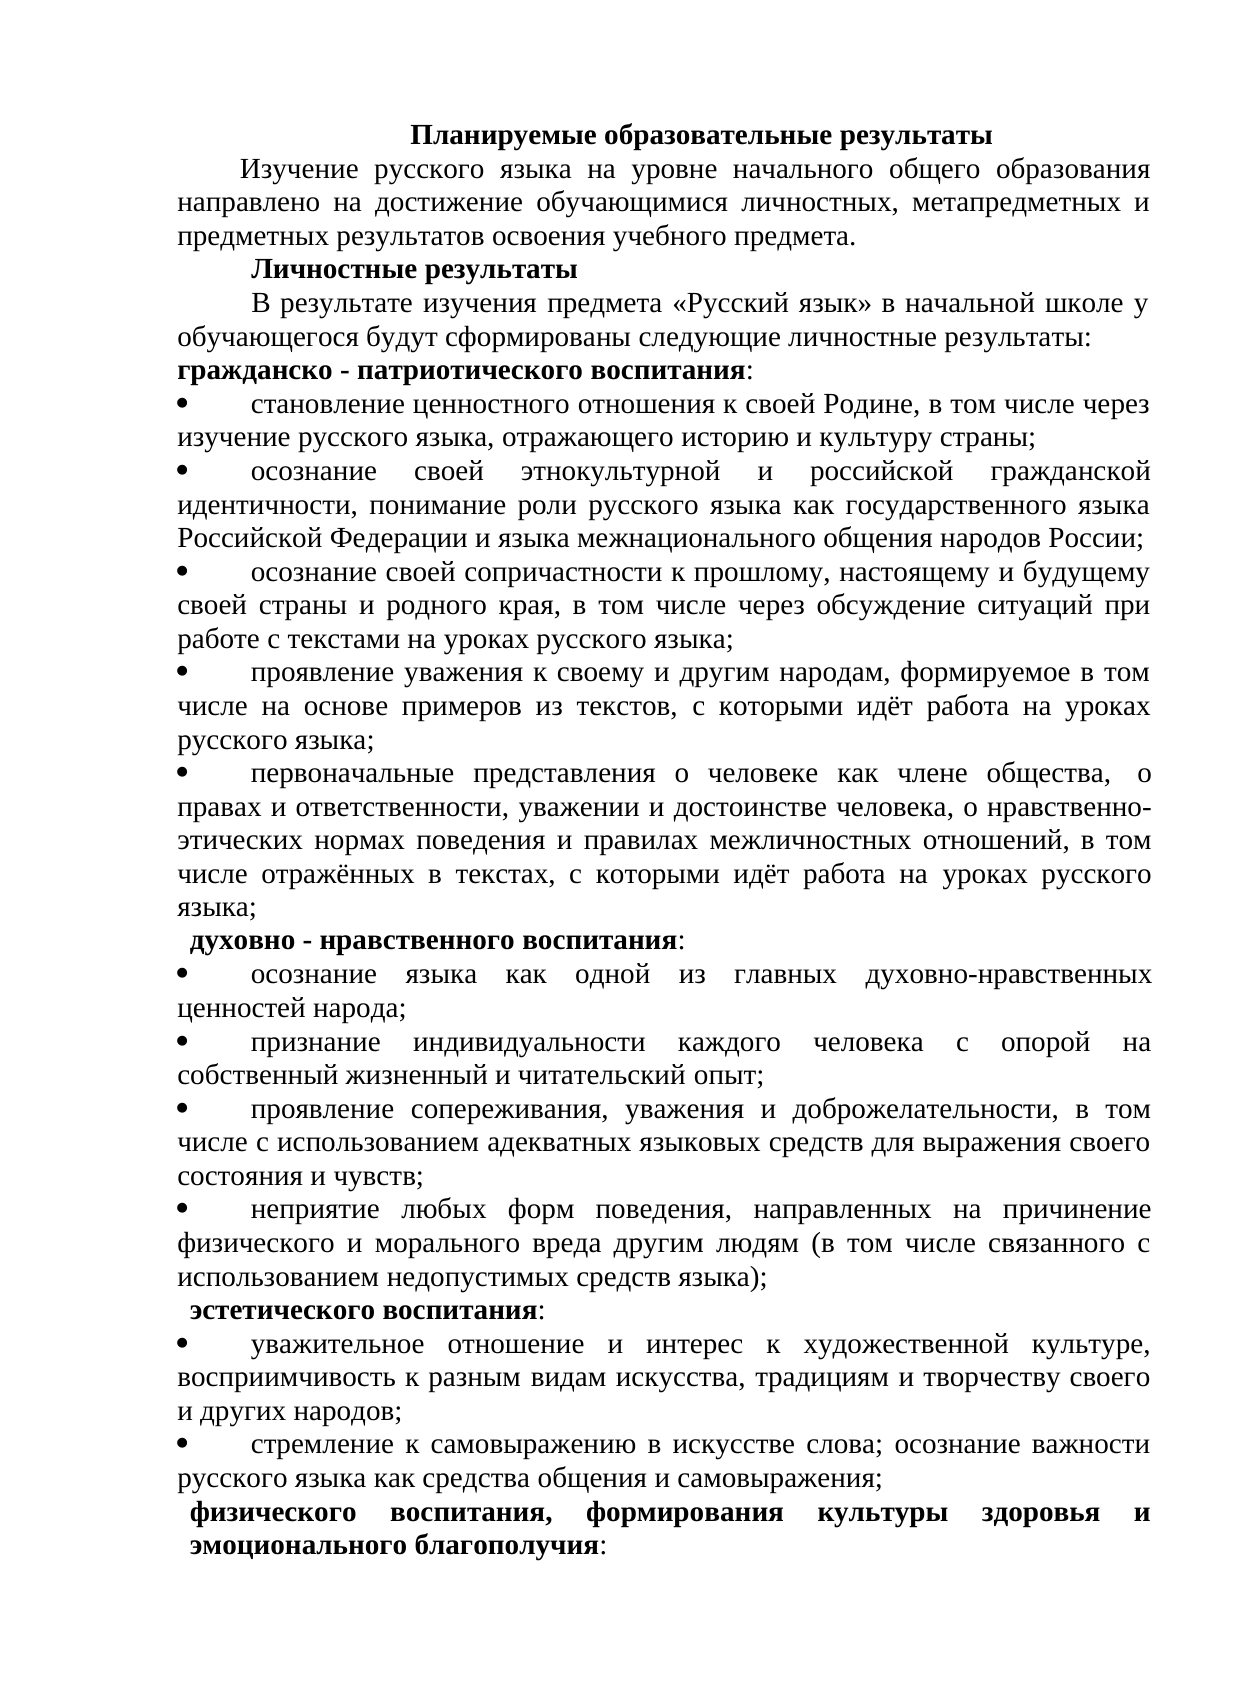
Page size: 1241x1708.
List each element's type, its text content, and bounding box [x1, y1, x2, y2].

text Изучение русского языка на уровне начального общего образования направлено на достижение обучающимися личностных, метапредметных и предметных результатов освоения учебного предмета. [177, 151, 1151, 251]
subtitle эстетического воспитания: [189, 1292, 1163, 1326]
list осознание своей сопричастности к прошлому, настоящему и будущему своей страны и родного края, в том числе через обсуждение ситуаций при работе с текстами на уроках русского языка; [177, 554, 1151, 654]
list проявление сопереживания, уважения и доброжелательности, в том числе с использованием адекватных языковых средств для выражения своего состояния и чувств; [177, 1091, 1151, 1192]
list неприятие любых форм поведения, направленных на причинение физического и морального вреда другим людям (в том числе связанного с использованием недопустимых средств языка); [177, 1192, 1152, 1292]
list осознание языка как одной из главных духовно-нравственных ценностей народа; [177, 957, 1152, 1024]
subtitle Личностные результаты [251, 252, 1163, 285]
subtitle Планируемые образовательные результаты [410, 117, 1163, 151]
list признание индивидуальности каждого человека с опорой на собственный жизненный и читательский опыт; [177, 1024, 1151, 1091]
list первоначальные представления о человеке как члене общества, о правах и ответственности, уважении и достоинстве человека, о нравственно­этических нормах поведения и правилах межличностных отношений, в том числе отражённых в текстах, с которыми идёт работа на уроках русского языка; [177, 755, 1152, 923]
list осознание своей этнокультурной и российской гражданской идентичности, понимание роли русского языка как государственного языка Российской Федерации и языка межнационального общения народов России; [177, 453, 1151, 554]
list уважительное отношение и интерес к художественной культуре, восприимчивость к разным видам искусства, традициям и творчеству своего и других народов; [177, 1326, 1151, 1427]
subtitle духовно - нравственного воспитания: [189, 923, 1163, 957]
list стремление к самовыражению в искусстве слова; осознание важности русского языка как средства общения и самовыражения; [177, 1427, 1151, 1494]
subtitle физического воспитания, формирования культуры здоровья и эмоционального благополучия: [189, 1494, 1151, 1561]
list становление ценностного отношения к своей Родине, в том числе через изучение русского языка, отражающего историю и культуру страны; [177, 386, 1150, 453]
list проявление уважения к своему и другим народам, формируемое в том числе на основе примеров из текстов, с которыми идёт работа на уроках русского языка; [177, 654, 1151, 755]
text В результате изучения предмета «Русский язык» в начальной школе у обучающегося будут сформированы следующие личностные результаты: гражданско - патриотического воспитания: [177, 285, 1163, 386]
